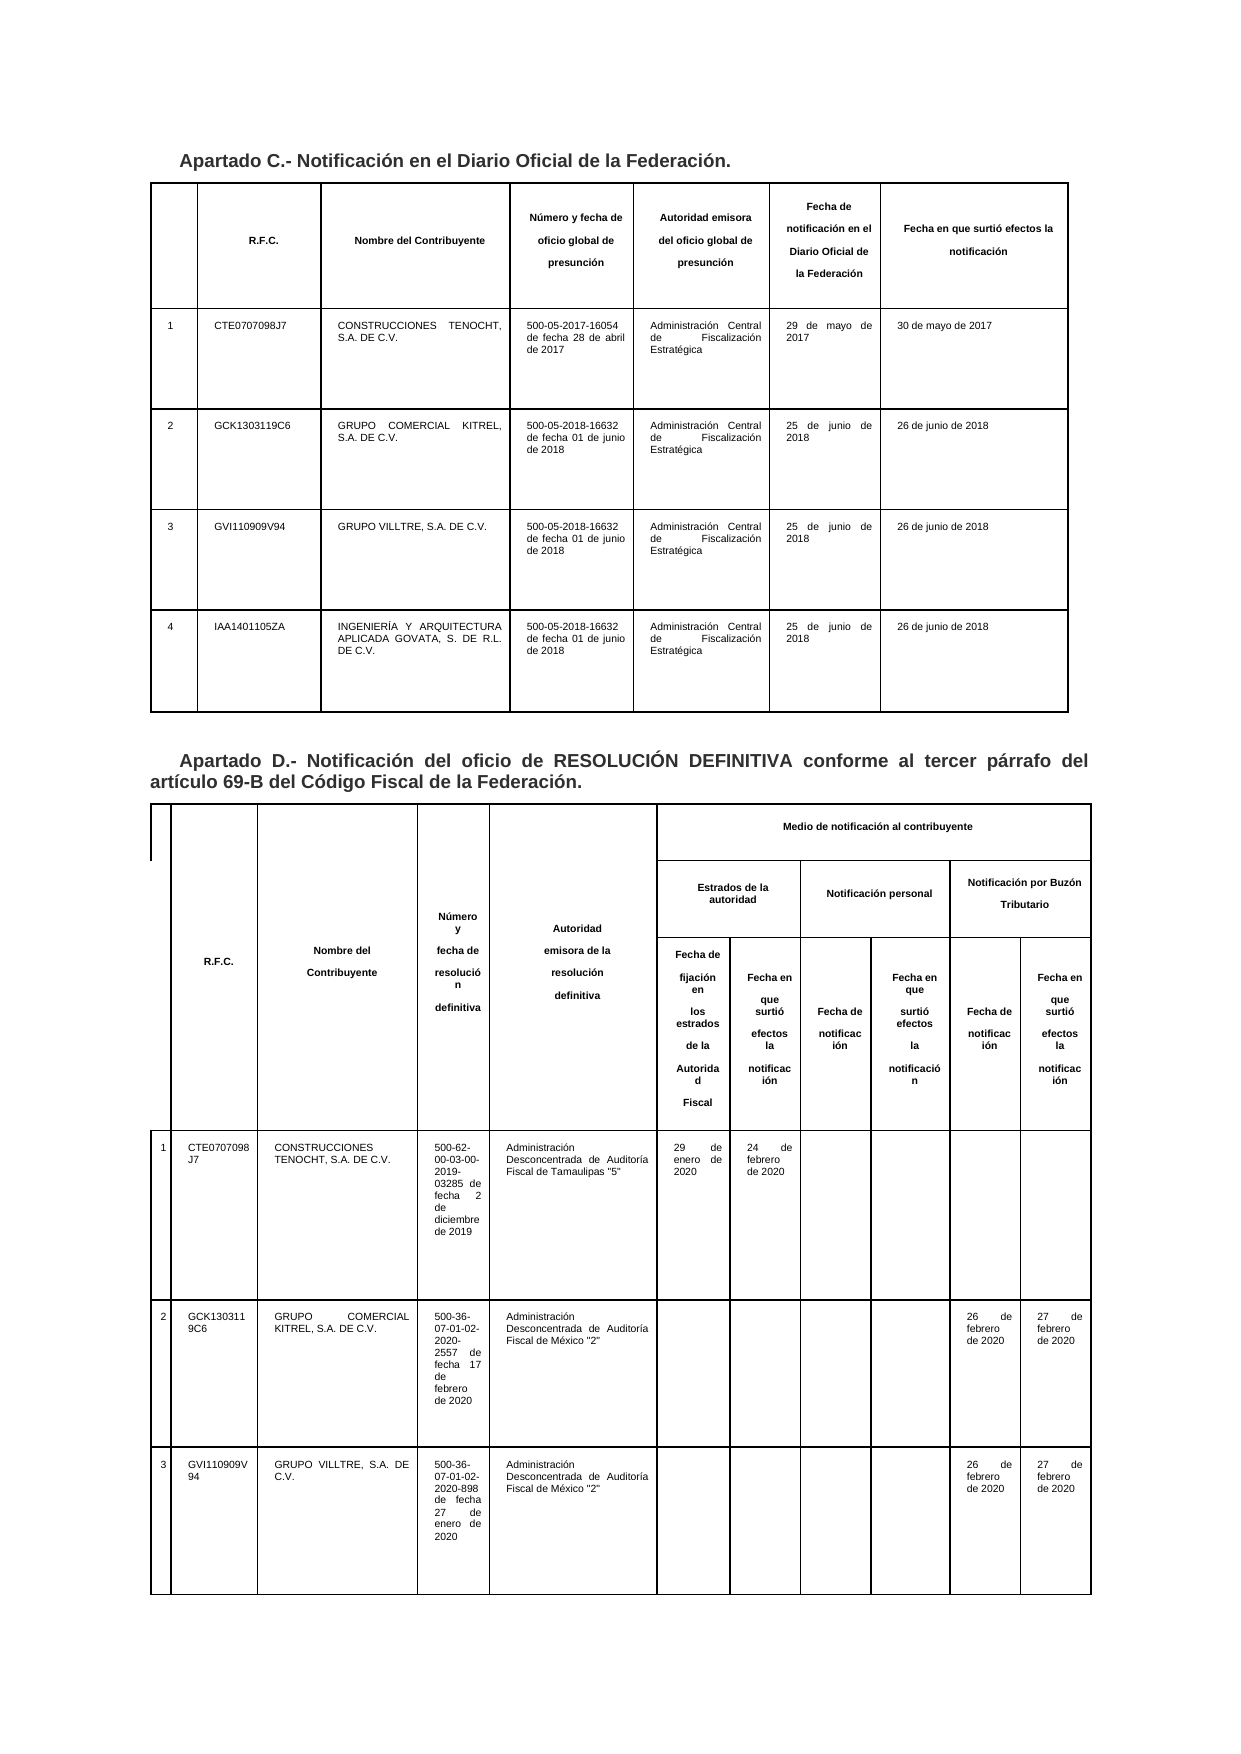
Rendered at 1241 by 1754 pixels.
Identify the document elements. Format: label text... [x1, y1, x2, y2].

table_cell 25 de junio de 2018 [770, 611, 880, 711]
text Apartado C.- Notificación en el Diario Oficial de la Federación. [150, 150, 1090, 172]
table_cell GRUPO COMERCIAL KITREL, S.A. DE C.V. [322, 410, 509, 508]
table_cell 26 de febrero de 2020 [951, 1301, 1020, 1446]
table_cell 30 de mayo de 2017 [881, 309, 1067, 408]
table_cell [731, 1448, 800, 1594]
table_cell [1021, 1131, 1090, 1299]
table_cell [872, 1131, 949, 1299]
table_header Autoridad emisora de la resolución definitiva [490, 805, 656, 1129]
table_header Nombre del Contribuyente [322, 184, 509, 307]
table_header Medio de notificación al contribuyente [658, 805, 1090, 860]
table_cell 2 [152, 410, 197, 508]
table_cell Notificación personal [801, 861, 949, 937]
table_cell [872, 1448, 949, 1594]
table_cell GCK1303119C6 [198, 410, 320, 508]
table_cell Fecha de fijación en los estrados de la Autoridad Fiscal [658, 938, 729, 1129]
table_cell GCK1303119C6 [172, 1301, 257, 1446]
table_cell CONSTRUCCIONES TENOCHT, S.A. DE C.V. [322, 309, 509, 408]
table_cell Fecha en que surtió efectos la notificación [731, 938, 800, 1129]
table_cell Estrados de la autoridad [658, 861, 800, 937]
table_cell Administración Central de Fiscalización Estratégica [634, 309, 769, 408]
table_header R.F.C. [172, 805, 257, 1129]
table_header Fecha en que surtió efectos la notificación [881, 184, 1067, 307]
table_cell 500-05-2018-16632 de fecha 01 de junio de 2018 [511, 410, 633, 508]
table_cell 500-05-2018-16632 de fecha 01 de junio de 2018 [511, 510, 633, 609]
text Apartado D.- Notificación del oficio de RESOLUCIÓN DEFINITIVA conforme al tercer párrafo del artículo 69-B del Código Fiscal de la Federación. [150, 749, 1090, 793]
table_cell Administración Desconcentrada de Auditoría Fiscal de Tamaulipas "5" [490, 1131, 656, 1299]
table_cell Administración Central de Fiscalización Estratégica [634, 410, 769, 508]
table_cell Fecha de notificación [801, 938, 870, 1129]
table_cell IAA1401105ZA [198, 611, 320, 711]
table_header Autoridad emisora del oficio global de presunción [634, 184, 769, 307]
table_cell 26 de junio de 2018 [881, 611, 1067, 711]
table_cell CONSTRUCCIONES TENOCHT, S.A. DE C.V. [258, 1131, 417, 1299]
table_cell 500-36-07-01-02-2020-2557 de fecha 17 de febrero de 2020 [418, 1301, 489, 1446]
table_cell 26 de junio de 2018 [881, 410, 1067, 508]
table_cell INGENIERÍA Y ARQUITECTURA APLICADA GOVATA, S. DE R.L. DE C.V. [322, 611, 509, 711]
table_header Número y fecha de resolución definitiva [418, 805, 489, 1129]
table_cell [731, 1301, 800, 1446]
table_cell 29 de mayo de 2017 [770, 309, 880, 408]
table_cell 27 de febrero de 2020 [1021, 1448, 1090, 1594]
table_cell 1 [152, 309, 197, 408]
table_cell 29 de enero de 2020 [658, 1131, 729, 1299]
table_cell 3 [152, 1448, 170, 1594]
table_cell Fecha en que surtió efectos la notificación [1021, 938, 1090, 1129]
table_cell GRUPO VILLTRE, S.A. DE C.V. [322, 510, 509, 609]
table_cell [951, 1131, 1020, 1299]
table_cell GVI110909V94 [172, 1448, 257, 1594]
table_cell [801, 1301, 870, 1446]
table_cell [801, 1448, 870, 1594]
table_cell 2 [152, 1301, 170, 1446]
table_cell [801, 1131, 870, 1299]
table_header Número y fecha de oficio global de presunción [511, 184, 633, 307]
table_cell 26 de febrero de 2020 [951, 1448, 1020, 1594]
table_cell 3 [152, 510, 197, 609]
table_cell Administración Central de Fiscalización Estratégica [634, 510, 769, 609]
table_cell Notificación por Buzón Tributario [951, 861, 1090, 937]
table_cell 27 de febrero de 2020 [1021, 1301, 1090, 1446]
table_cell 500-05-2018-16632 de fecha 01 de junio de 2018 [511, 611, 633, 711]
table_cell 500-05-2017-16054 de fecha 28 de abril de 2017 [511, 309, 633, 408]
table_cell 26 de junio de 2018 [881, 510, 1067, 609]
table_cell Administración Central de Fiscalización Estratégica [634, 611, 769, 711]
table_cell Fecha de notificación [951, 938, 1020, 1129]
table_cell 25 de junio de 2018 [770, 410, 880, 508]
table_header [151, 805, 170, 1129]
table_header [152, 184, 197, 307]
table_cell Administración Desconcentrada de Auditoría Fiscal de México "2" [490, 1301, 656, 1446]
table_cell 500-62-00-03-00-2019-03285 de fecha 2 de diciembre de 2019 [418, 1131, 489, 1299]
table_cell GVI110909V94 [198, 510, 320, 609]
table_cell CTE0707098J7 [172, 1131, 257, 1299]
table_cell CTE0707098J7 [198, 309, 320, 408]
table_header Nombre del Contribuyente [258, 805, 417, 1129]
table_cell Administración Desconcentrada de Auditoría Fiscal de México "2" [490, 1448, 656, 1594]
table_cell Fecha en que surtió efectos la notificación [872, 938, 949, 1129]
table_cell GRUPO VILLTRE, S.A. DE C.V. [258, 1448, 417, 1594]
table_header R.F.C. [198, 184, 320, 307]
table_cell 500-36-07-01-02-2020-898 de fecha 27 de enero de 2020 [418, 1448, 489, 1594]
table_cell [872, 1301, 949, 1446]
table_cell 25 de junio de 2018 [770, 510, 880, 609]
table_cell GRUPO COMERCIAL KITREL, S.A. DE C.V. [258, 1301, 417, 1446]
table_cell [658, 1448, 729, 1594]
table_cell 4 [152, 611, 197, 711]
table_header Fecha de notificación en el Diario Oficial de la Federación [770, 184, 880, 307]
table_cell 24 de febrero de 2020 [731, 1131, 800, 1299]
table_cell [658, 1301, 729, 1446]
table_cell 1 [152, 1131, 170, 1299]
